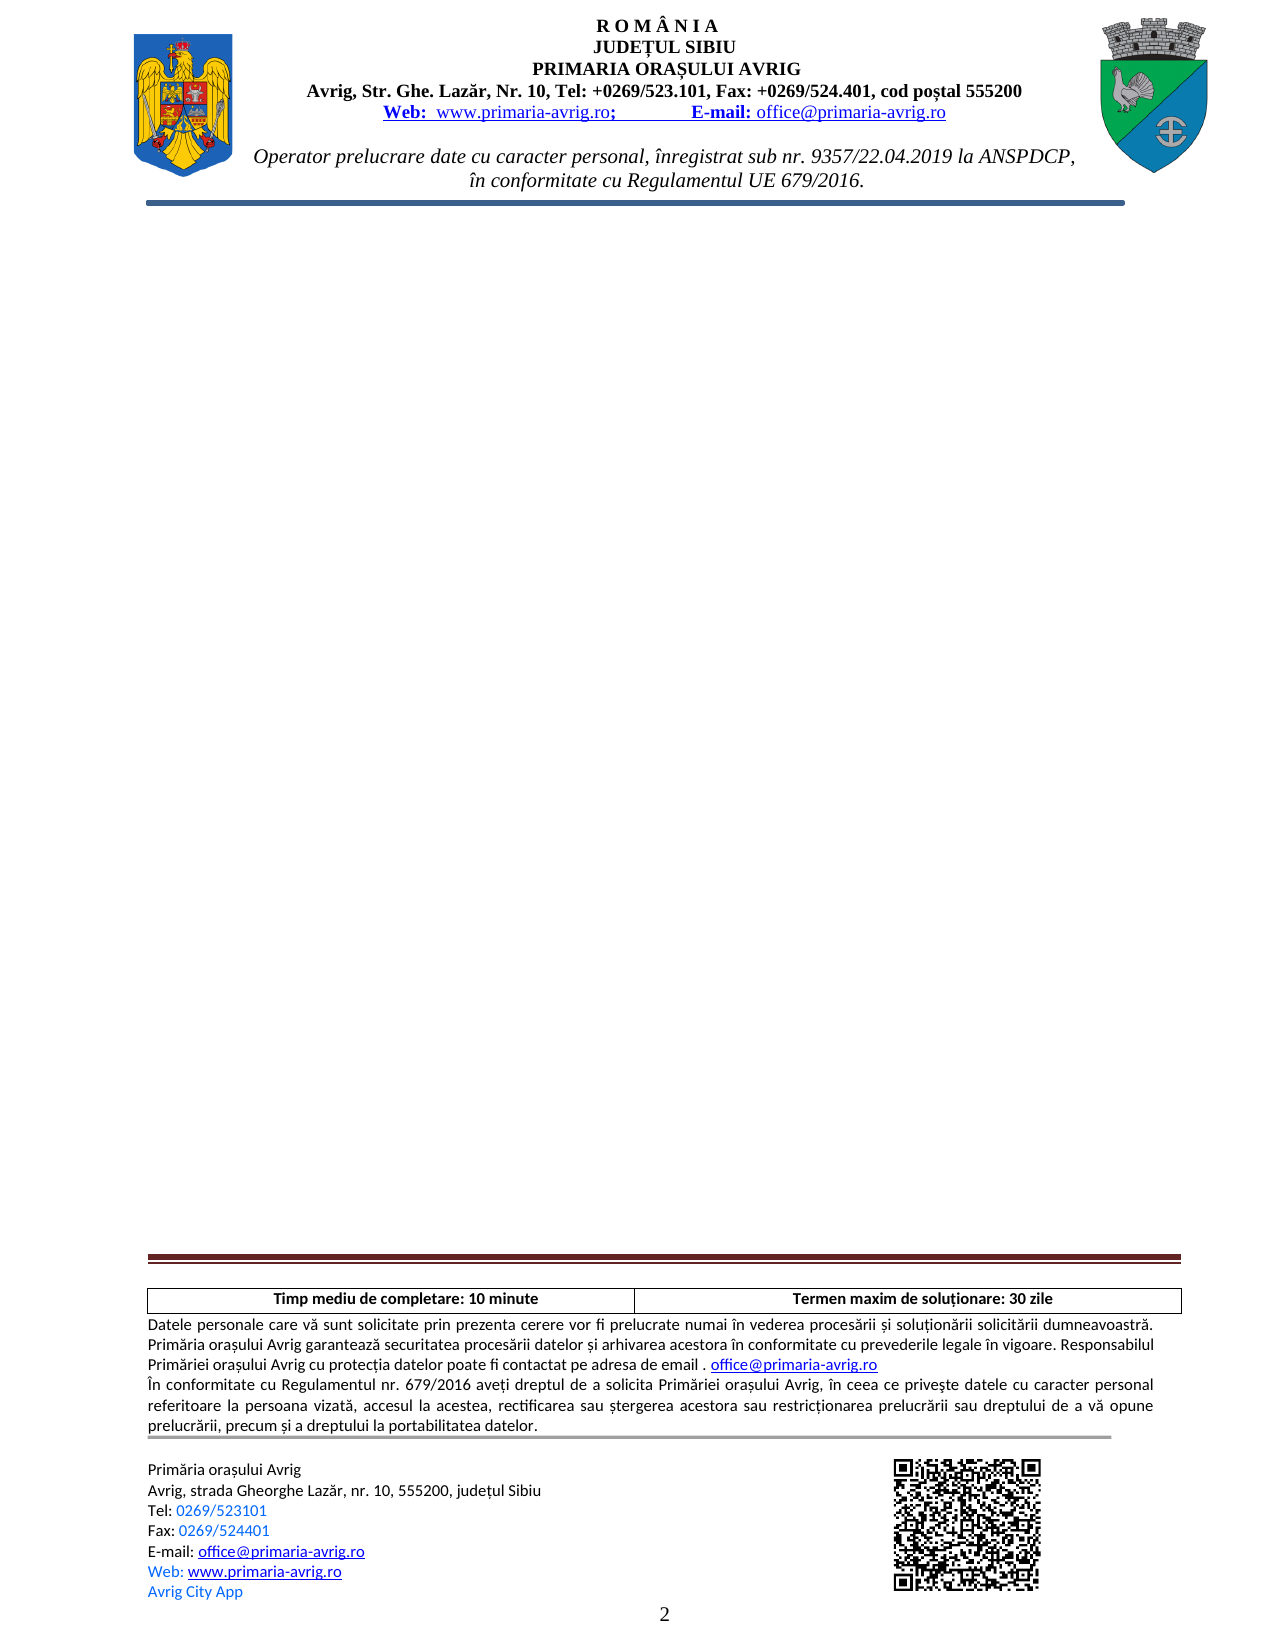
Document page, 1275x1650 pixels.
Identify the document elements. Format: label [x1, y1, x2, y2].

picture [133, 34, 233, 177]
picture [893, 1459, 1041, 1591]
picture [1074, 0, 1234, 200]
